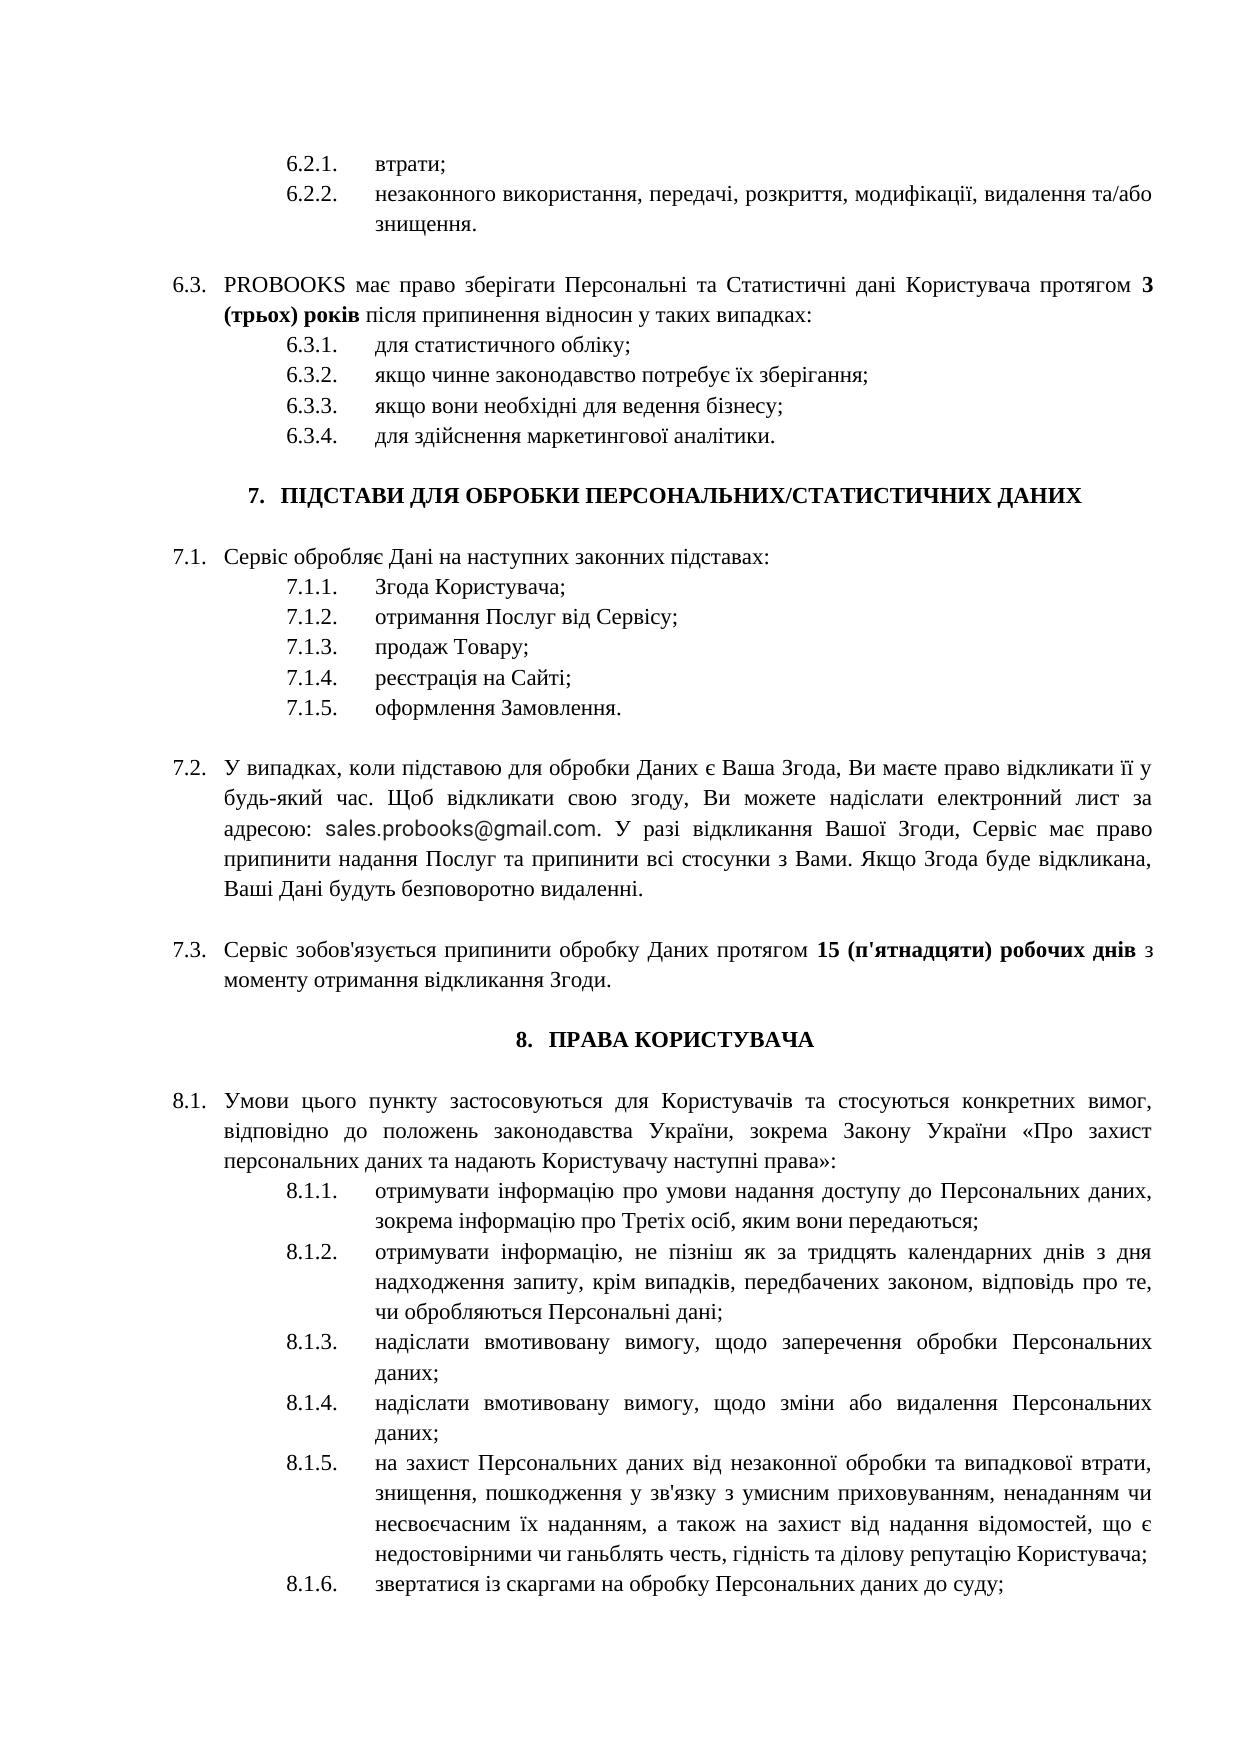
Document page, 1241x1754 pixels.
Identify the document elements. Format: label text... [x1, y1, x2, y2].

list отримувати інформацію, не пізніш як за тридцять календарних днів з дня надходження запиту, крім випадків, передбачених законом, відповідь про те, чи обробляються Персональні дані; [337, 1238, 1153, 1324]
list Сервіс обробляє Дані на наступних законних підставах: [207, 543, 1153, 569]
list для здійснення маркетингової аналітики. [337, 422, 1153, 448]
list реєстрація на Сайті; [337, 663, 1153, 690]
list У випадках, коли підставою для обробки Даних є Ваша Згода, Ви маєте право відкликати її у будь-який час. Щоб відкликати свою згоду, Ви можете надіслати електронний лист за адресою: sales.probooks@gmail.com. У разі відкликання Вашої Згоди, Сервіс має право припинити надання Послуг та припинити всі стосунки з Вами. Якщо Згода буде відкликана, Ваші Дані будуть безповоротно видаленні. [207, 754, 1153, 902]
list ПРАВА КОРИСТУВАЧА [194, 1026, 1153, 1053]
list якщо чинне законодавство потребує їх зберігання; [337, 361, 1153, 388]
list ПІДСТАВИ ДЛЯ ОБРОБКИ ПЕРСОНАЛЬНИХ/СТАТИСТИЧНИХ ДАНИХ [194, 482, 1153, 509]
list незаконного використання, передачі, розкриття, модифікації, видалення та/або знищення. [337, 180, 1153, 237]
list надіслати вмотивовану вимогу, щодо заперечення обробки Персональних даних; [337, 1328, 1153, 1385]
list Умови цього пункту застосовуються для Користувачів та стосуються конкретних вимог, відповідно до положень законодавства України, зокрема Закону України «Про захист персональних даних та надають Користувачу наступні права»: [207, 1087, 1153, 1173]
list Згода Користувача; [337, 573, 1153, 599]
list втрати; [337, 150, 1153, 176]
list PROBOOKS має право зберігати Персональні та Статистичні дані Користувача протягом 3 (трьох) років після припинення відносин у таких випадках: [207, 271, 1153, 327]
list продаж Товару; [337, 633, 1153, 660]
list звертатися із скаргами на обробку Персональних даних до суду; [337, 1570, 1153, 1596]
list оформлення Замовлення. [337, 694, 1153, 720]
list Сервіс зобов'язується припинити обробку Даних протягом 15 (п'ятнадцяти) робочих днів з моменту отримання відкликання Згоди. [207, 936, 1153, 992]
list якщо вони необхідні для ведення бізнесу; [337, 392, 1153, 418]
list для статистичного обліку; [337, 331, 1153, 358]
list надіслати вмотивовану вимогу, щодо зміни або видалення Персональних даних; [337, 1389, 1153, 1445]
list отримувати інформацію про умови надання доступу до Персональних даних, зокрема інформацію про Третіх осіб, яким вони передаються; [337, 1177, 1153, 1234]
list отримання Послуг від Сервісу; [337, 603, 1153, 629]
list на захист Персональних даних від незаконної обробки та випадкової втрати, знищення, пошкодження у зв'язку з умисним приховуванням, ненаданням чи несвоєчасним їх наданням, а також на захист від надання відомостей, що є недостовірними чи ганьблять честь, гідність та ділову репутацію Користувача; [337, 1449, 1153, 1566]
